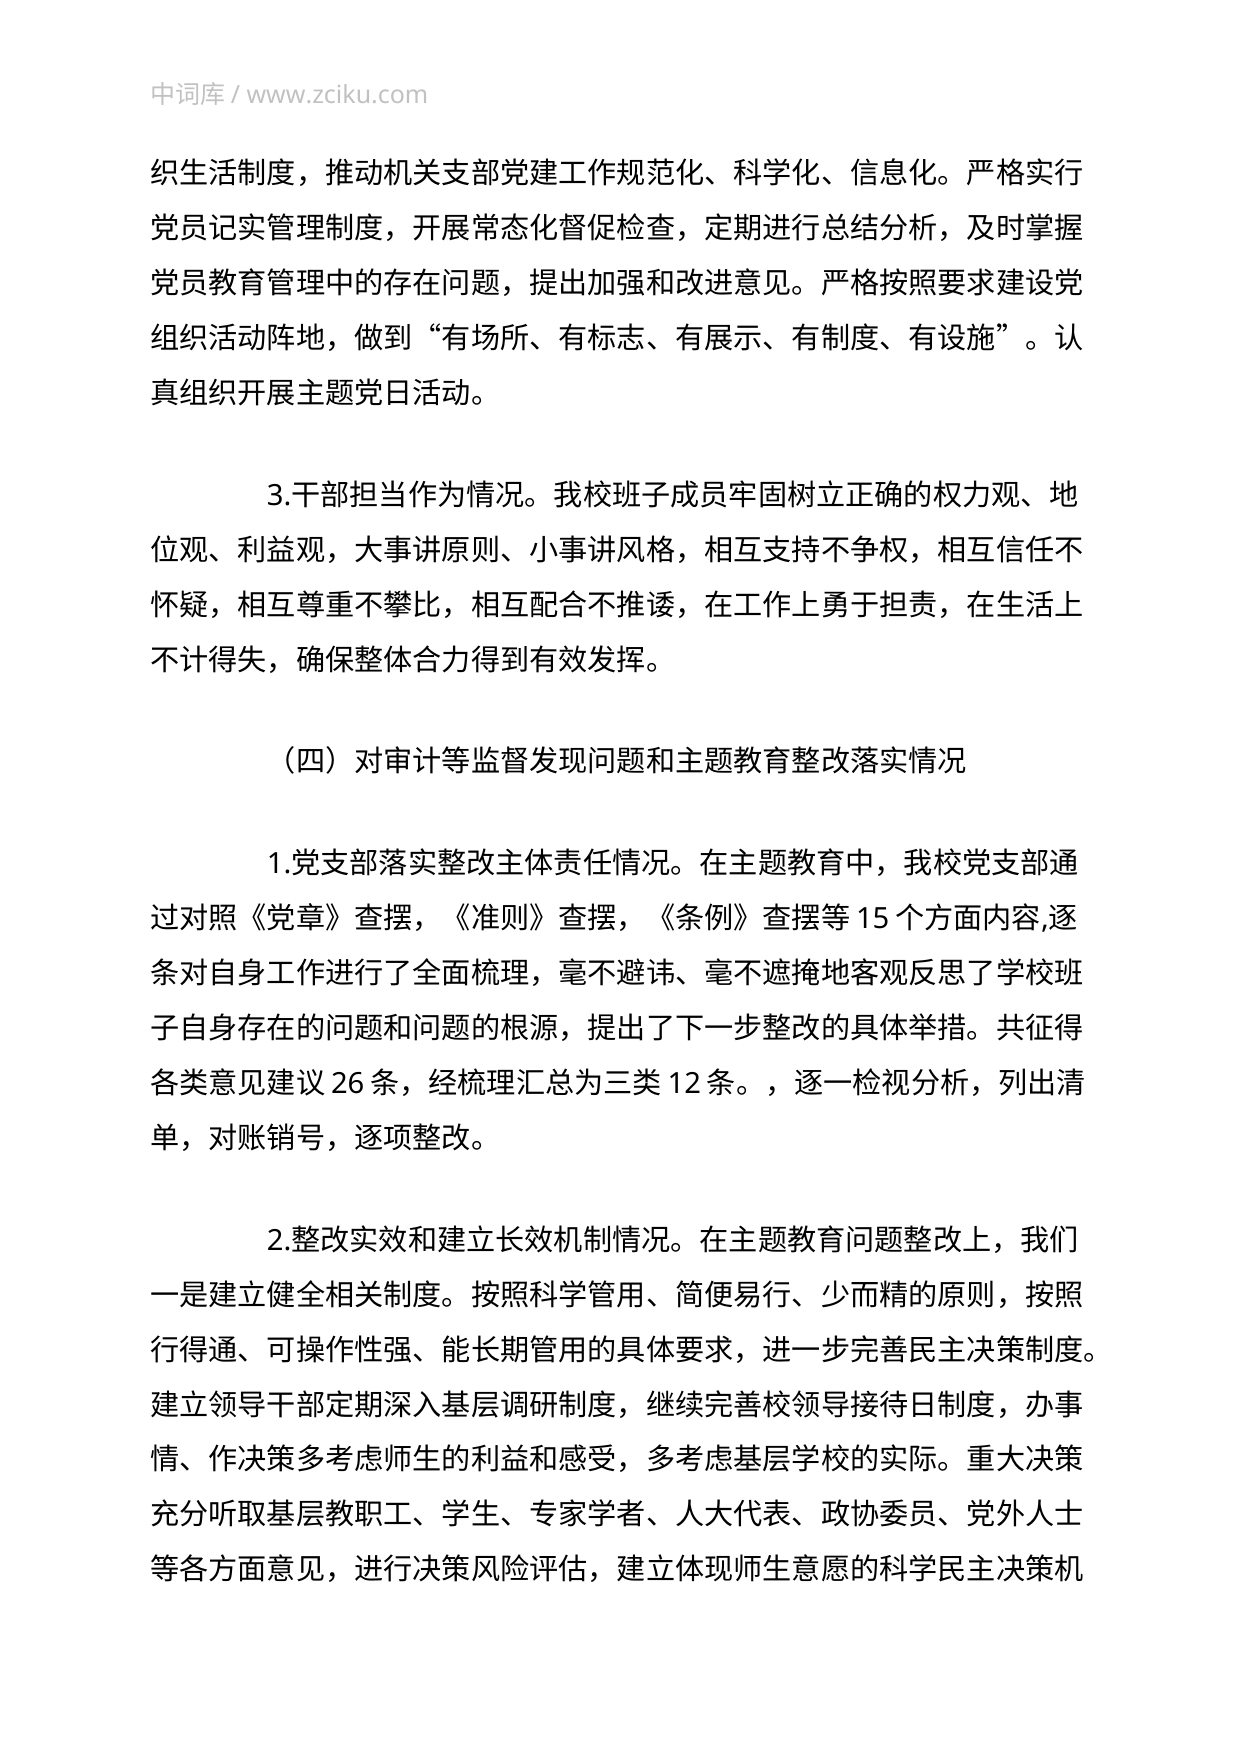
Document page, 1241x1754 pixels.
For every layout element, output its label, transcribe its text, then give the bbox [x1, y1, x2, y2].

text 3.干部担当作为情况。我校班子成员牢固树立正确的权力观、地位观、利益观，大事讲原则、小事讲风格，相互支持不争权，相互信任不怀疑，相互尊重不攀比，相互配合不推诿，在工作上勇于担责，在生活上不计得失，确保整体合力得到有效发挥。 [150, 471, 1090, 678]
text 1.党支部落实整改主体责任情况。在主题教育中，我校党支部通过对照《党章》查摆，《准则》查摆，《条例》查摆等15个方面内容,逐条对自身工作进行了全面梳理，毫不避讳、毫不遮掩地客观反思了学校班子自身存在的问题和问题的根源，提出了下一步整改的具体举措。共征得各类意见建议26条，经梳理汇总为三类12条。，逐一检视分析，列出清单，对账销号，逐项整改。 [150, 840, 1090, 1157]
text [150, 1216, 1090, 1588]
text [150, 150, 1090, 412]
text （四）对审计等监督发现问题和主题教育整改落实情况 [150, 738, 1090, 780]
